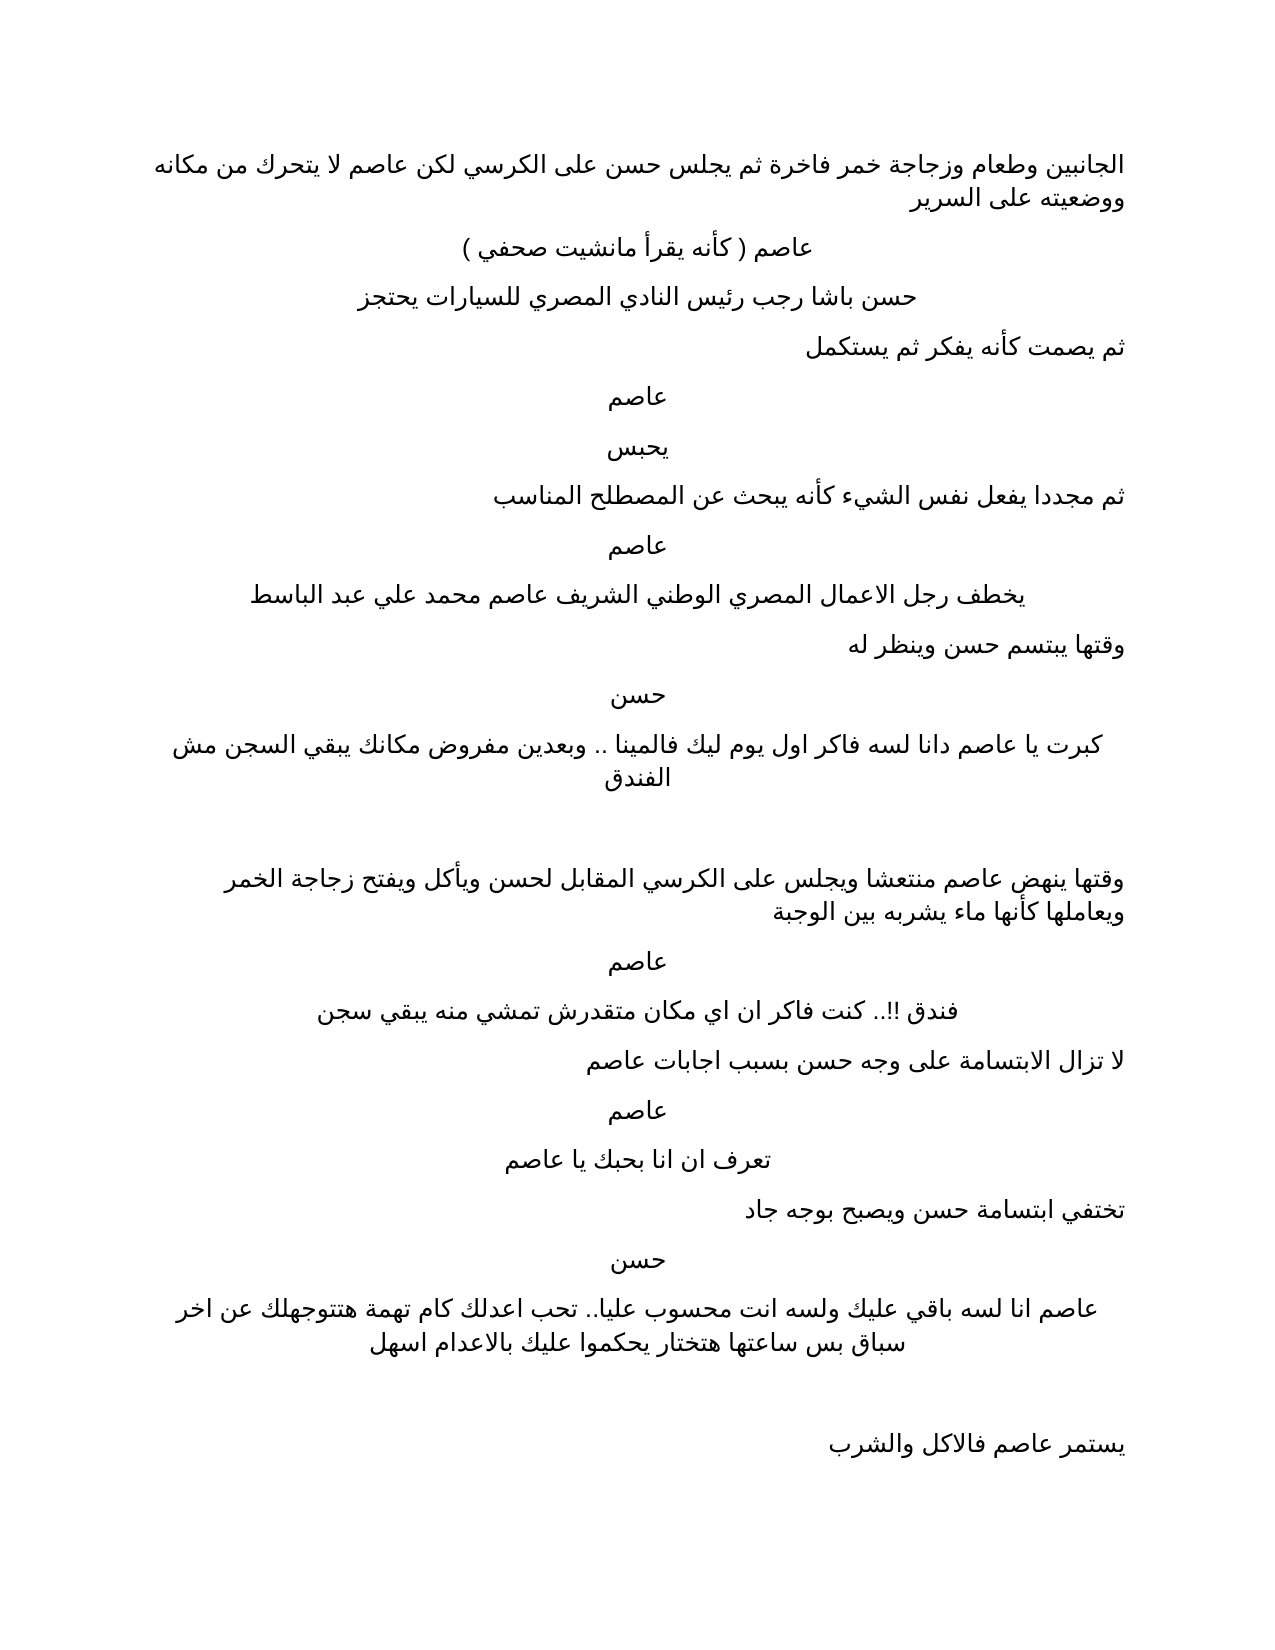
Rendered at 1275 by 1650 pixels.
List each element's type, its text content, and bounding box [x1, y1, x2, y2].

text تختفي ابتسامة حسن ويصبح بوجه جاد [150, 1195, 1125, 1224]
text يستمر عاصم فالاكل والشرب [150, 1429, 1125, 1458]
text فندق !!.. كنت فاكر ان اي مكان متقدرش تمشي منه يبقي سجن [150, 996, 1125, 1025]
text يحبس [150, 431, 1125, 460]
text تعرف ان انا بحبك يا عاصم [150, 1145, 1125, 1174]
text عاصم [150, 1096, 1125, 1124]
text لا تزال الابتسامة على وجه حسن بسبب اجابات عاصم [150, 1046, 1125, 1075]
text وقتها يبتسم حسن وينظر له [150, 630, 1125, 659]
text عاصم [150, 531, 1125, 559]
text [150, 150, 1125, 212]
text عاصم [150, 947, 1125, 975]
text كبرت يا عاصم دانا لسه فاكر اول يوم ليك فالمينا .. وبعدين مفروض مكانك يبقي السجن مش الفندق [150, 729, 1125, 791]
text حسن باشا رجب رئيس النادي المصري للسيارات يحتجز [150, 282, 1125, 311]
text حسن [150, 1245, 1125, 1273]
text عاصم [150, 382, 1125, 411]
text حسن [150, 680, 1125, 709]
text ثم مجددا يفعل نفس الشيء كأنه يبحث عن المصطلح المناسب [150, 481, 1125, 510]
text وقتها ينهض عاصم منتعشا ويجلس على الكرسي المقابل لحسن ويأكل ويفتح زجاجة الخمر ويعاملها كأنها ماء يشربه بين الوجبة [150, 864, 1125, 926]
text عاصم ( كأنه يقرأ مانشيت صحفي ) [150, 233, 1125, 261]
text عاصم انا لسه باقي عليك ولسه انت محسوب عليا.. تحب اعدلك كام تهمة هتتوجهلك عن اخر سباق بس ساعتها هتختار يحكموا عليك بالاعدام اسهل [150, 1294, 1125, 1356]
text ثم يصمت كأنه يفكر ثم يستكمل [150, 332, 1125, 361]
text يخطف رجل الاعمال المصري الوطني الشريف عاصم محمد علي عبد الباسط [150, 581, 1125, 609]
